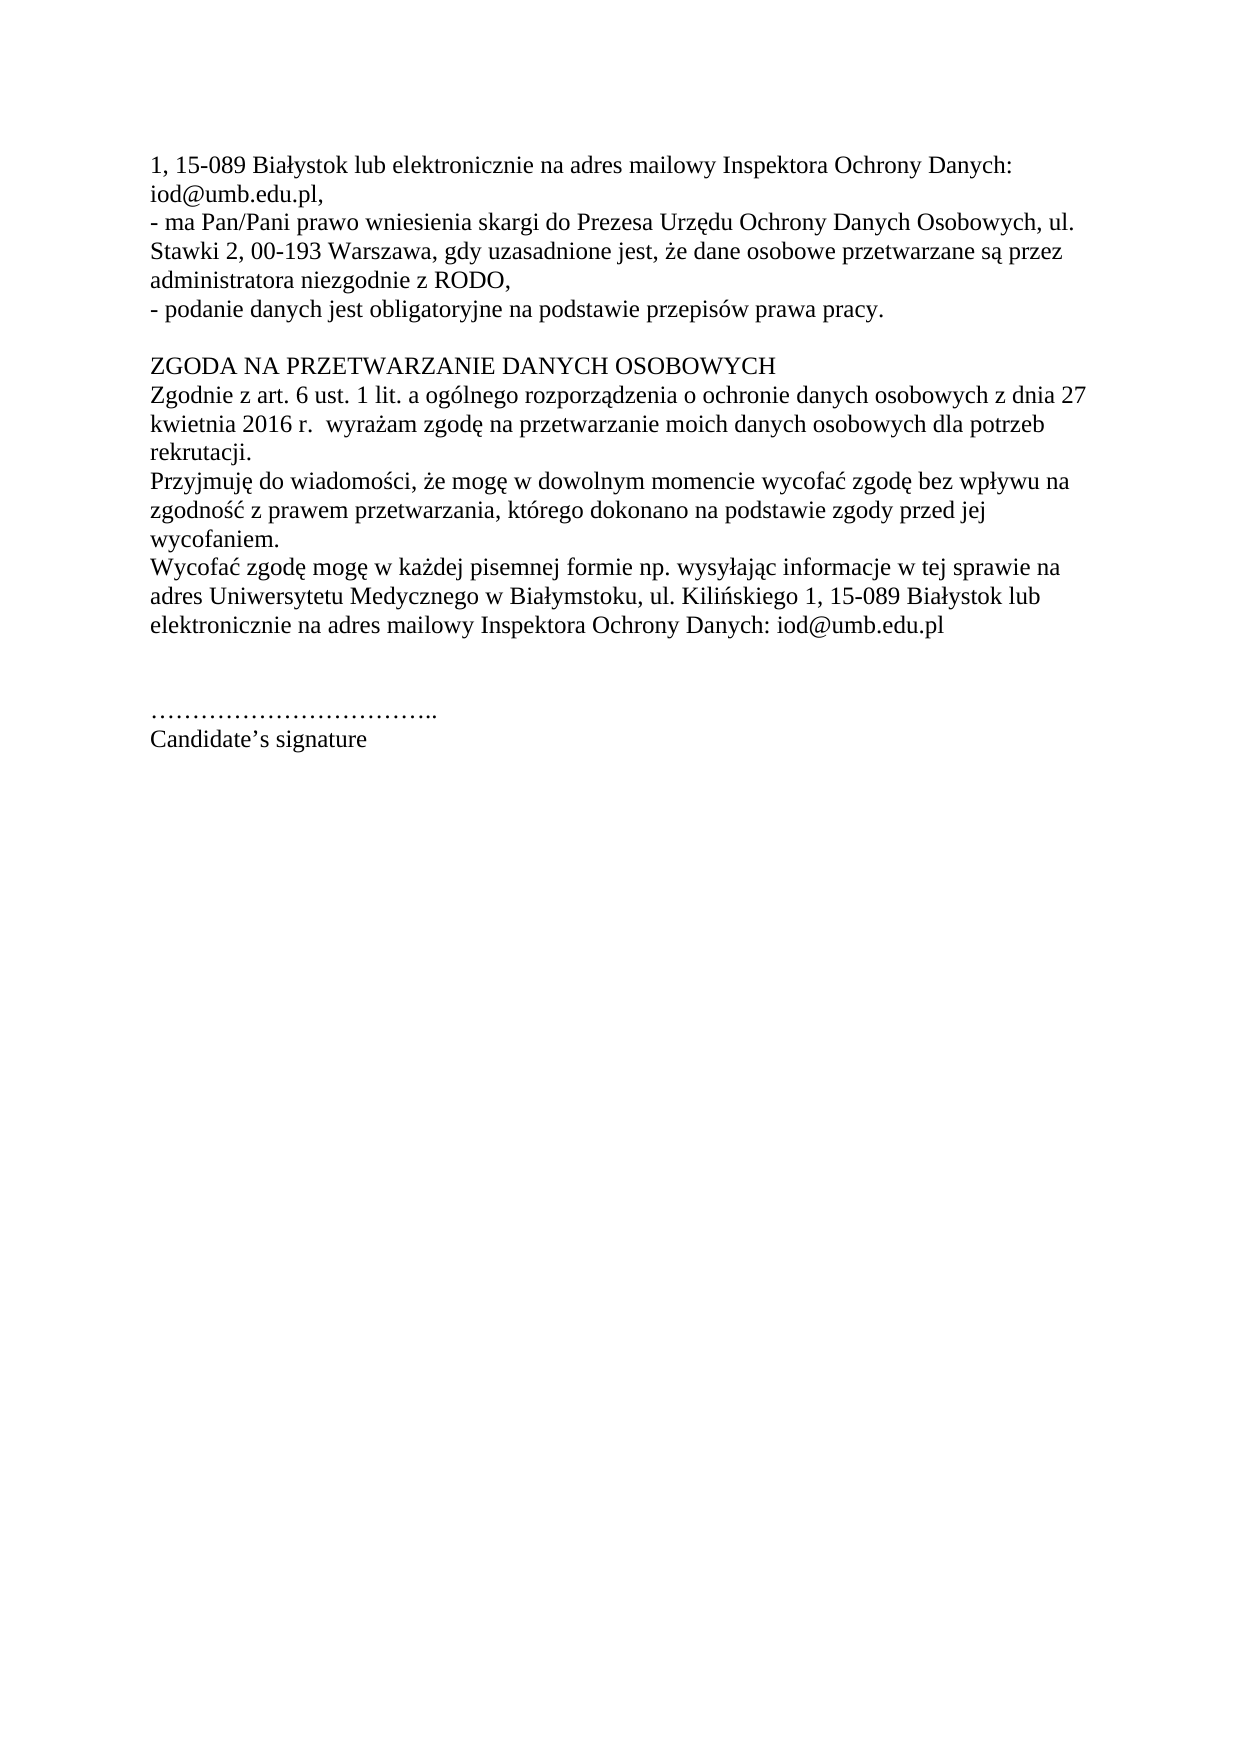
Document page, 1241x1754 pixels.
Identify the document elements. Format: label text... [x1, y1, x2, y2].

text Wycofać zgodę mogę w każdej pisemnej formie np. wysyłając informacje w tej sprawie na adres Uniwersytetu Medycznego w Białymstoku, ul. Kilińskiego 1, 15-089 Białystok lub elektronicznie na adres mailowy Inspektora Ochrony Danych: iod@umb.edu.pl [150, 552, 1090, 639]
text Przyjmuję do wiadomości, że mogę w dowolnym momencie wycofać zgodę bez wpływu na zgodność z prawem przetwarzania, którego dokonano na podstawie zgody przed jej wycofaniem. [150, 466, 1090, 552]
text Candidate’s signature [150, 724, 1090, 753]
text - podanie danych jest obligatoryjne na podstawie przepisów prawa pracy. [150, 294, 1090, 322]
text ZGODA NA PRZETWARZANIE DANYCH OSOBOWYCH [150, 351, 1090, 380]
text …………………………….. [150, 696, 1090, 724]
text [150, 150, 1090, 207]
text - ma Pan/Pani prawo wniesienia skargi do Prezesa Urzędu Ochrony Danych Osobowych, ul. Stawki 2, 00-193 Warszawa, gdy uzasadnione jest, że dane osobowe przetwarzane są przez administratora niezgodnie z RODO, [150, 207, 1090, 294]
text Zgodnie z art. 6 ust. 1 lit. a ogólnego rozporządzenia o ochronie danych osobowych z dnia 27 kwietnia 2016 r. wyrażam zgodę na przetwarzanie moich danych osobowych dla potrzeb rekrutacji. [150, 380, 1090, 466]
